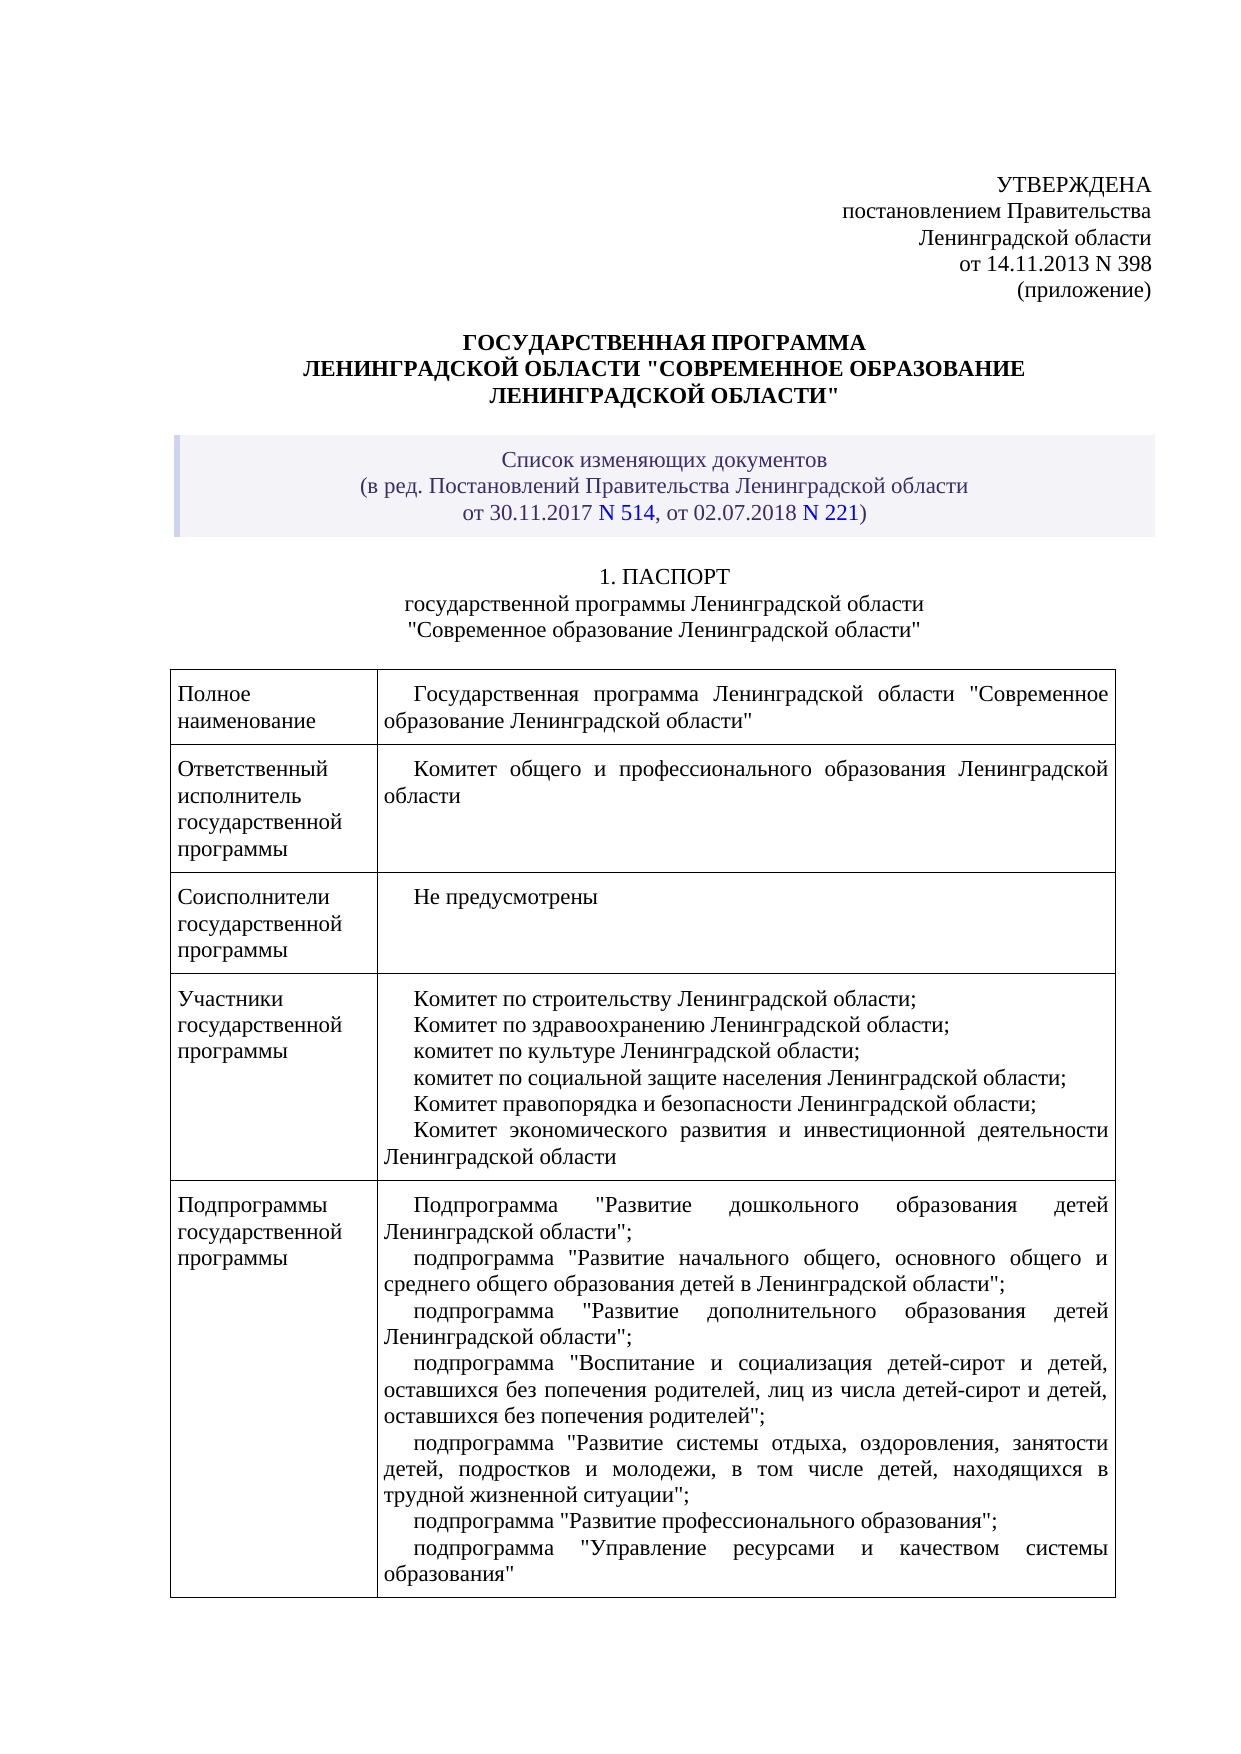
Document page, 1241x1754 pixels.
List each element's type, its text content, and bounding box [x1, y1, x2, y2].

title ЛЕНИНГРАДСКОЙ ОБЛАСТИ" [177, 382, 1152, 408]
text (приложение) [177, 276, 1152, 303]
table_cell Не предусмотрены [378, 873, 1115, 973]
table_cell Комитет общего и профессионального образования Ленинградской области [378, 745, 1115, 872]
table_header Полное наименование [171, 670, 377, 744]
text постановлением Правительства [177, 197, 1152, 223]
table_cell Ответственный исполнитель государственной программы [171, 745, 377, 872]
table_header Список изменяющих документов (в ред. Постановлений Правительства Ленинградской области от 30.11.2017 N 514, от 02.07.2018 N 221) [180, 435, 1149, 537]
text 1. ПАСПОРТ [177, 563, 1152, 590]
table_cell Комитет по строительству Ленинградской области; Комитет по здравоохранению Ленинградской области; комитет по культуре Ленинградской области; комитет по социальной защите населения Ленинградской области; Комитет правопорядка и безопасности Ленинградской области; Комитет экономического развития и инвестиционной деятельности Ленинградской области [378, 974, 1115, 1180]
text от 14.11.2013 N 398 [177, 250, 1152, 276]
table_cell Подпрограммы государственной программы [171, 1181, 377, 1597]
table_header Государственная программа Ленинградской области "Современное образование Ленинградской области" [378, 670, 1115, 744]
title ГОСУДАРСТВЕННАЯ ПРОГРАММА [177, 329, 1152, 355]
text УТВЕРЖДЕНА [177, 171, 1152, 197]
table_cell Участники государственной программы [171, 974, 377, 1180]
table_cell Соисполнители государственной программы [171, 873, 377, 973]
table_cell Подпрограмма "Развитие дошкольного образования детей Ленинградской области"; подпрограмма "Развитие начального общего, основного общего и среднего общего образования детей в Ленинградской области"; подпрограмма "Развитие дополнительного образования детей Ленинградской области"; подпрограмма "Воспитание и социализация детей-сирот и детей, оставшихся без попечения родителей, лиц из числа детей-сирот и детей, оставшихся без попечения родителей"; подпрограмма "Развитие системы отдыха, оздоровления, занятости детей, подростков и молодежи, в том числе детей, находящихся в трудной жизненной ситуации"; подпрограмма "Развитие профессионального образования"; подпрограмма "Управление ресурсами и качеством системы образования" [378, 1181, 1115, 1597]
text "Современное образование Ленинградской области" [177, 616, 1152, 642]
text государственной программы Ленинградской области [177, 590, 1152, 616]
title ЛЕНИНГРАДСКОЙ ОБЛАСТИ "СОВРЕМЕННОЕ ОБРАЗОВАНИЕ [177, 355, 1152, 382]
text Ленинградской области [177, 223, 1152, 250]
